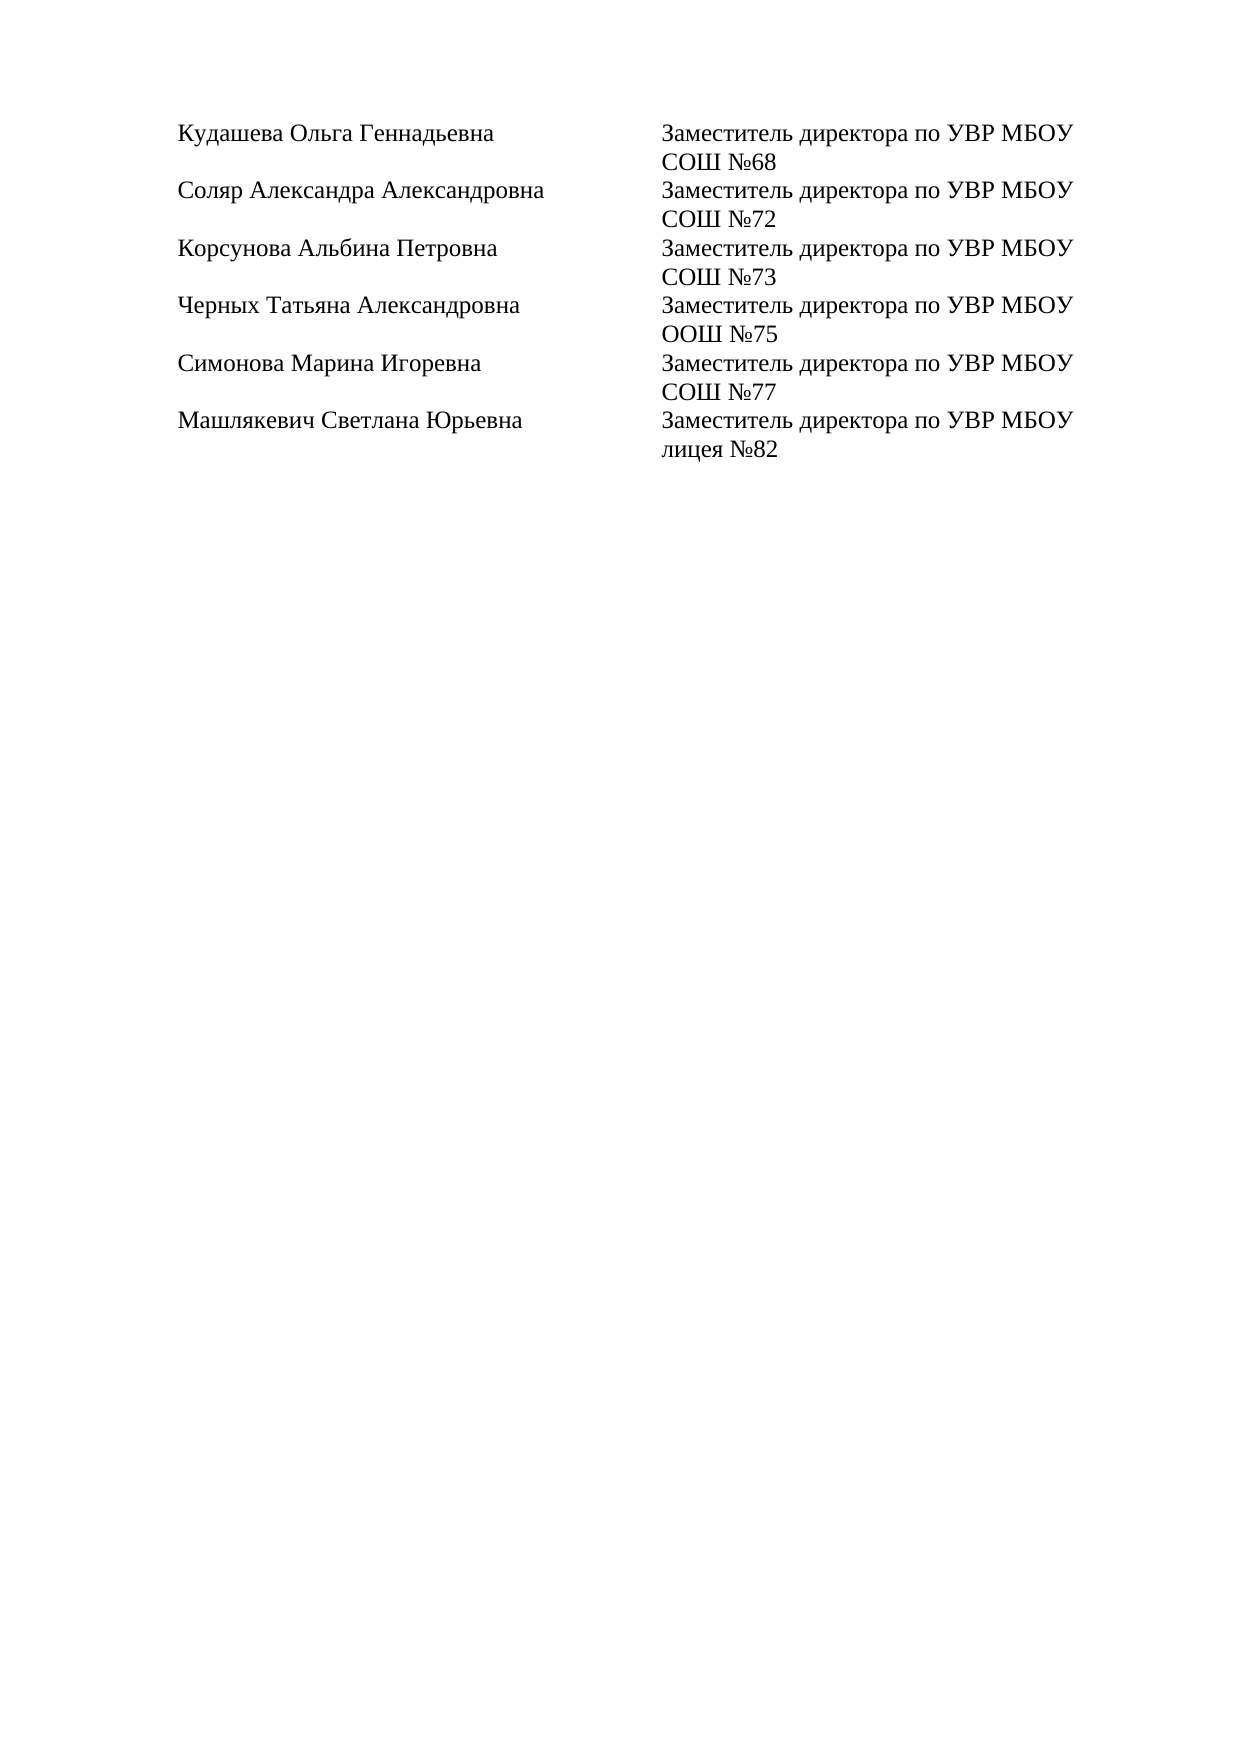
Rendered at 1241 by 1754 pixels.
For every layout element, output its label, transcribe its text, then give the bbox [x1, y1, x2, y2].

table_cell Машлякевич Светлана Юрьевна [166, 406, 650, 492]
table_cell Заместитель директора по УВР МБОУ СОШ №72 [650, 176, 1134, 233]
table_cell Симонова Марина Игоревна [166, 348, 650, 406]
table_cell Заместитель директора по УВР МБОУ СОШ №77 [650, 348, 1134, 406]
table_cell Черных Татьяна Александровна [166, 291, 650, 348]
table_cell Заместитель директора по УВР МБОУ лицея №82 [650, 406, 1134, 492]
table_cell Заместитель директора по УВР МБОУ СОШ №68 [650, 118, 1134, 176]
table_cell Кудашева Ольга Геннадьевна [166, 118, 650, 176]
table_cell Заместитель директора по УВР МБОУ СОШ №73 [650, 233, 1134, 291]
table_cell Заместитель директора по УВР МБОУ ООШ №75 [650, 291, 1134, 348]
table_cell Корсунова Альбина Петровна [166, 233, 650, 291]
table_cell Соляр Александра Александровна [166, 176, 650, 233]
